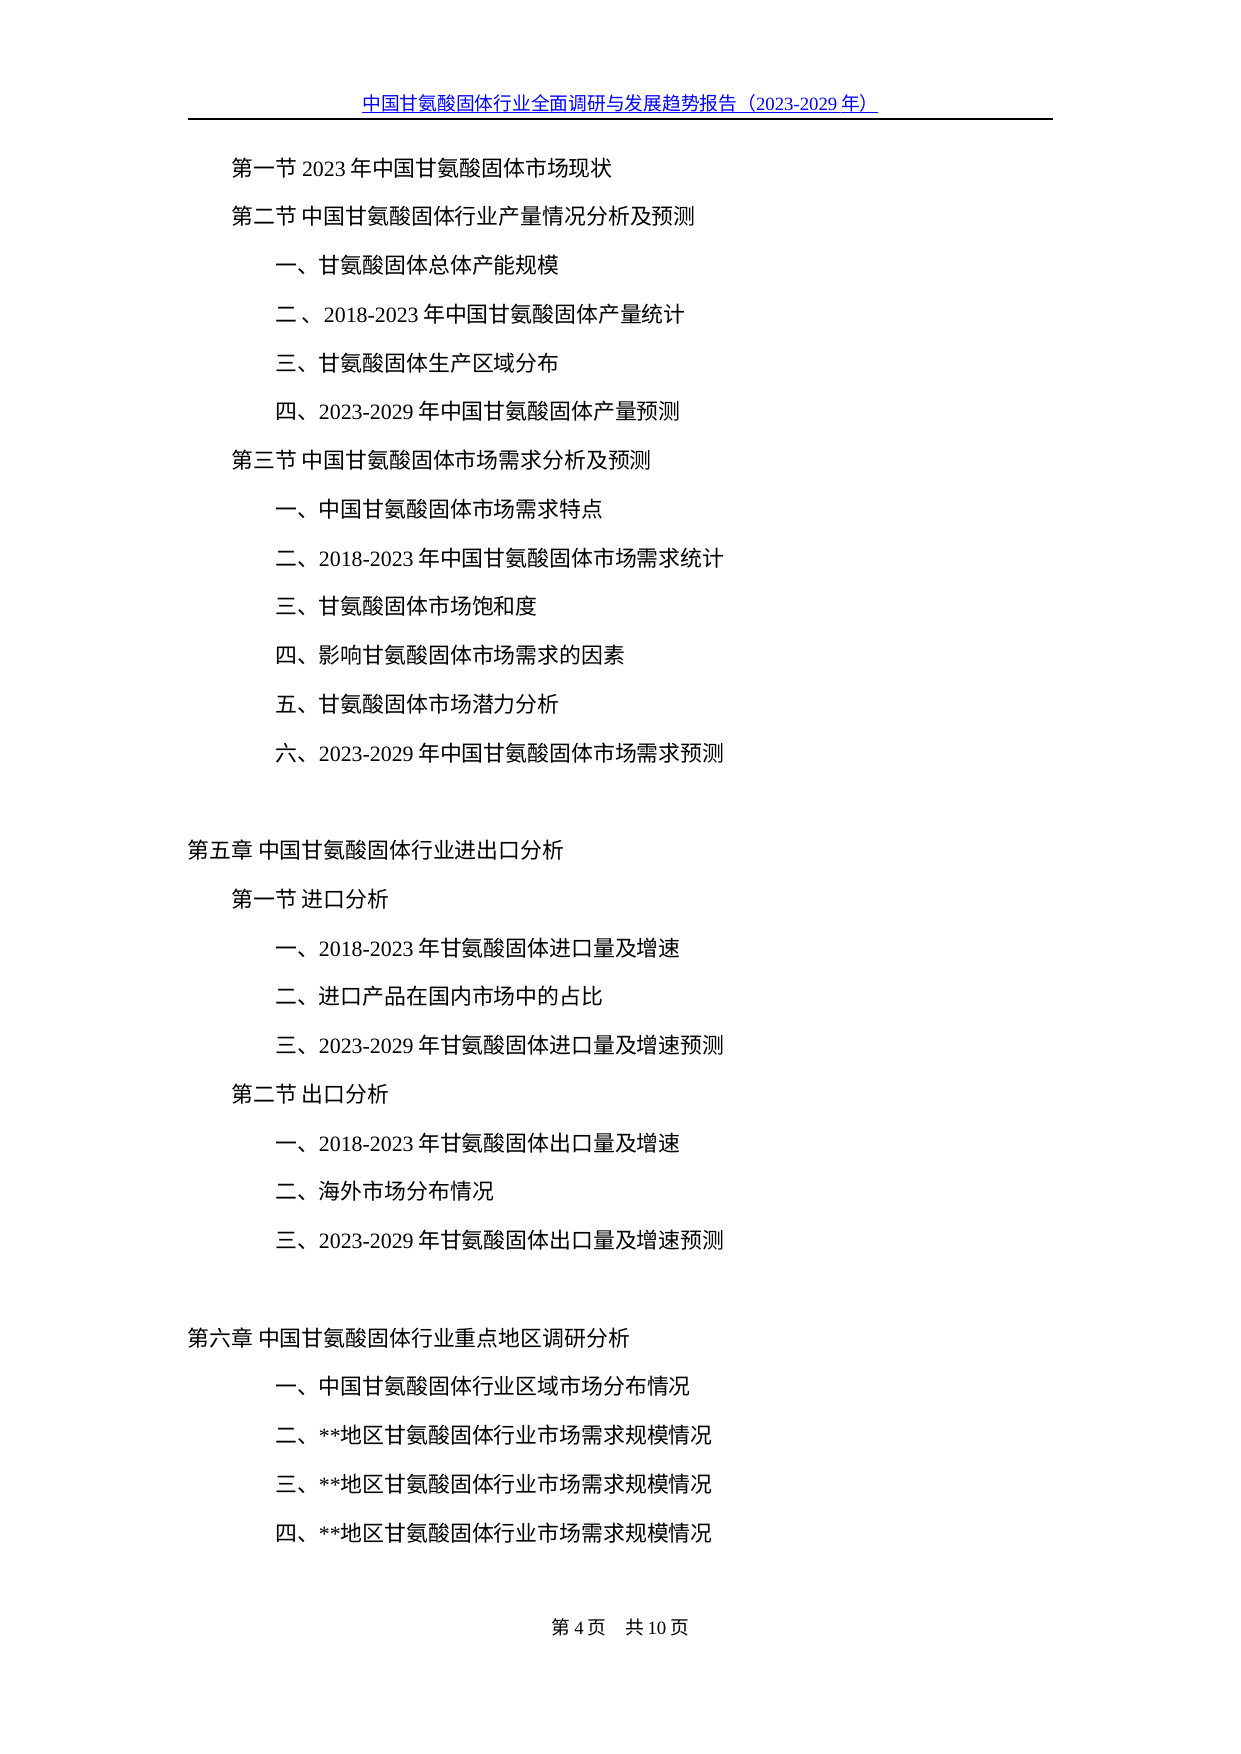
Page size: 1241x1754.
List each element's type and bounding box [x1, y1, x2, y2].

text [187, 150, 1053, 1548]
